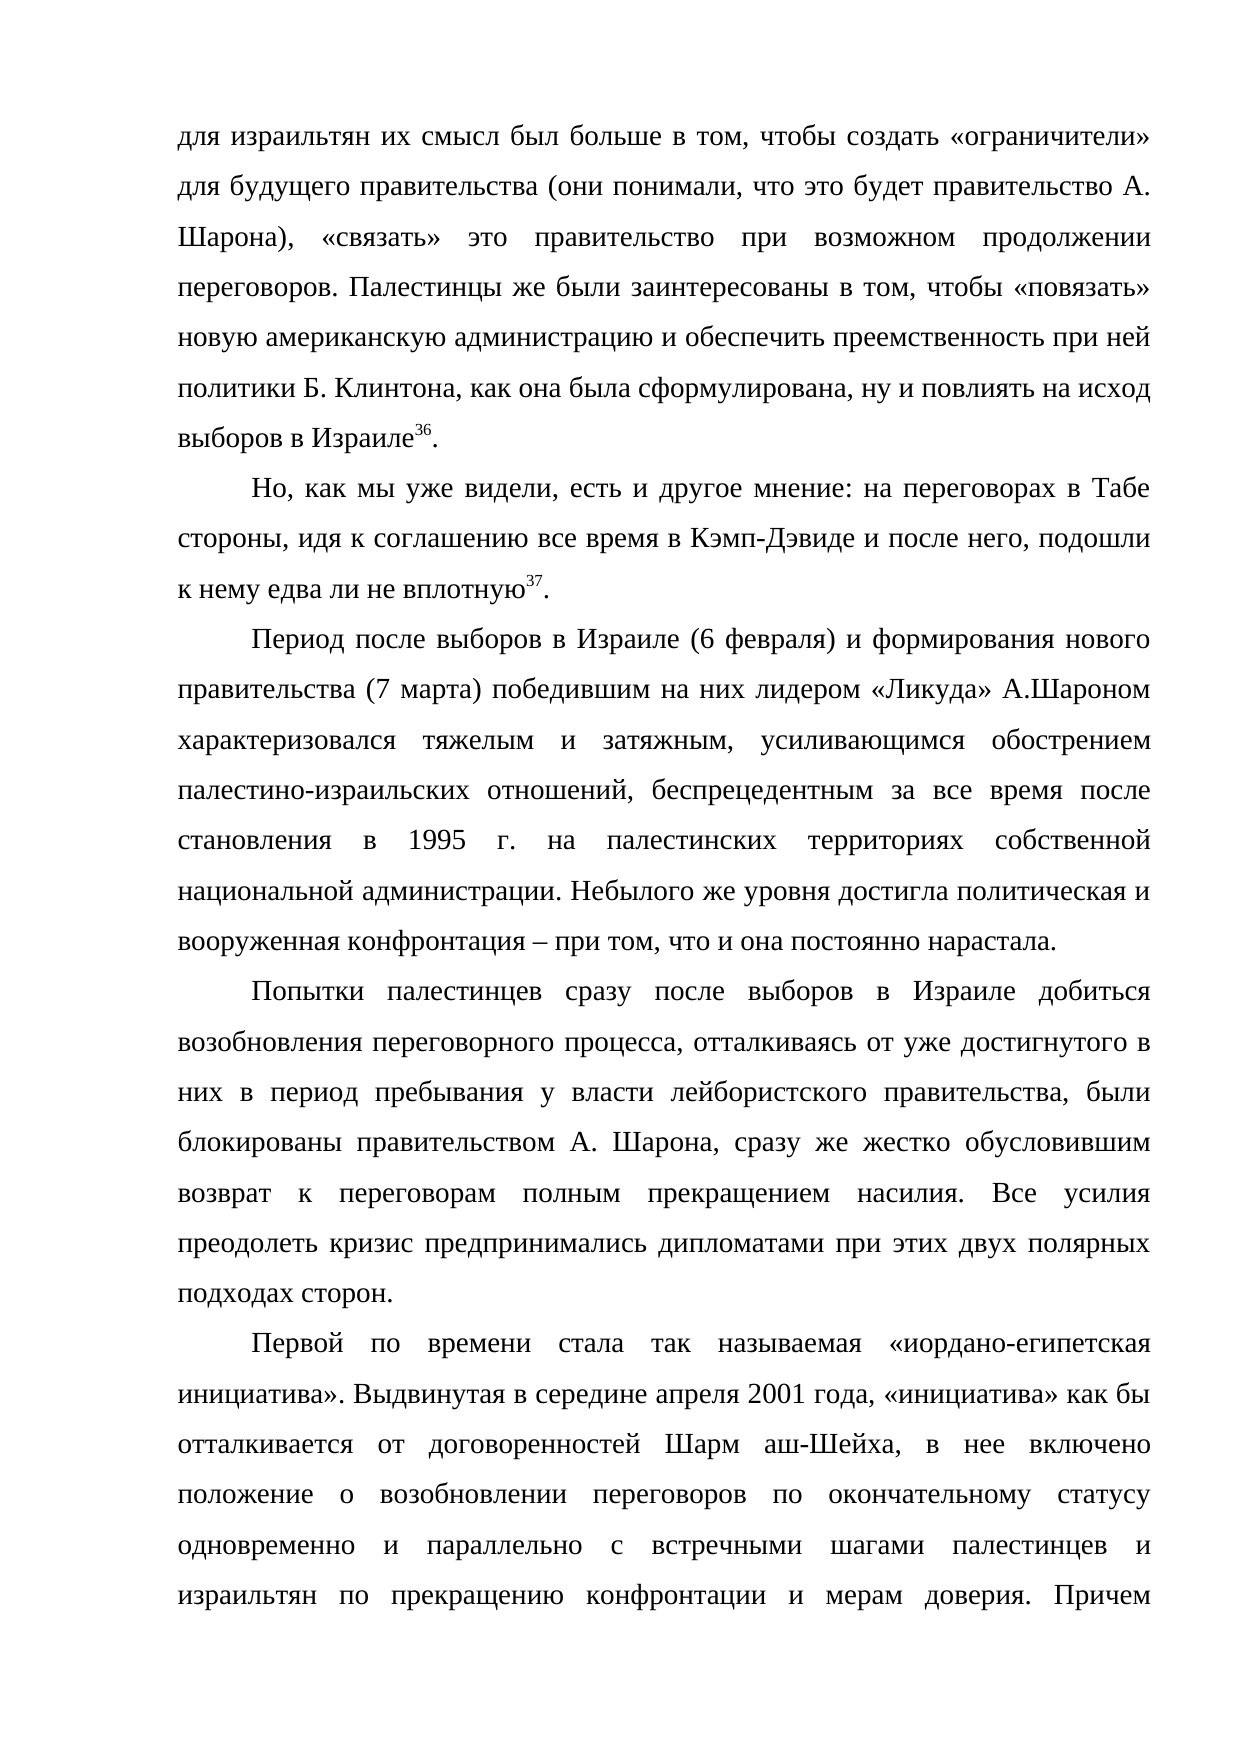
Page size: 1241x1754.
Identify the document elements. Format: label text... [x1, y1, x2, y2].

text Попытки палестинцев сразу после выборов в Израиле добиться возобновления переговорного процесса, отталкиваясь от уже достигнутого в них в период пребывания у власти лейбористского правительства, были блокированы правительством А. Шарона, сразу же жестко обусловившим возврат к переговорам полным прекращением насилия. Все усилия преодолеть кризис предпринимались дипломатами при этих двух полярных подходах сторон. [177, 973, 1152, 1309]
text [177, 1326, 1152, 1611]
text Но, как мы уже видели, есть и другое мнение: на переговорах в Табе стороны, идя к соглашению все время в Кэмп-Дэвиде и после него, подошли к нему едва ли не вплотную37. [177, 470, 1152, 604]
text Период после выборов в Израиле (6 февраля) и формирования нового правительства (7 марта) победившим на них лидером «Ликуда» А.Шароном характеризовался тяжелым и затяжным, усиливающимся обострением палестино-израильских отношений, беспрецедентным за все время после становления в 1995 г. на палестинских территориях собственной национальной администрации. Небылого же уровня достигла политическая и вооруженная конфронтация – при том, что и она постоянно нарастала. [177, 621, 1152, 957]
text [177, 118, 1152, 453]
